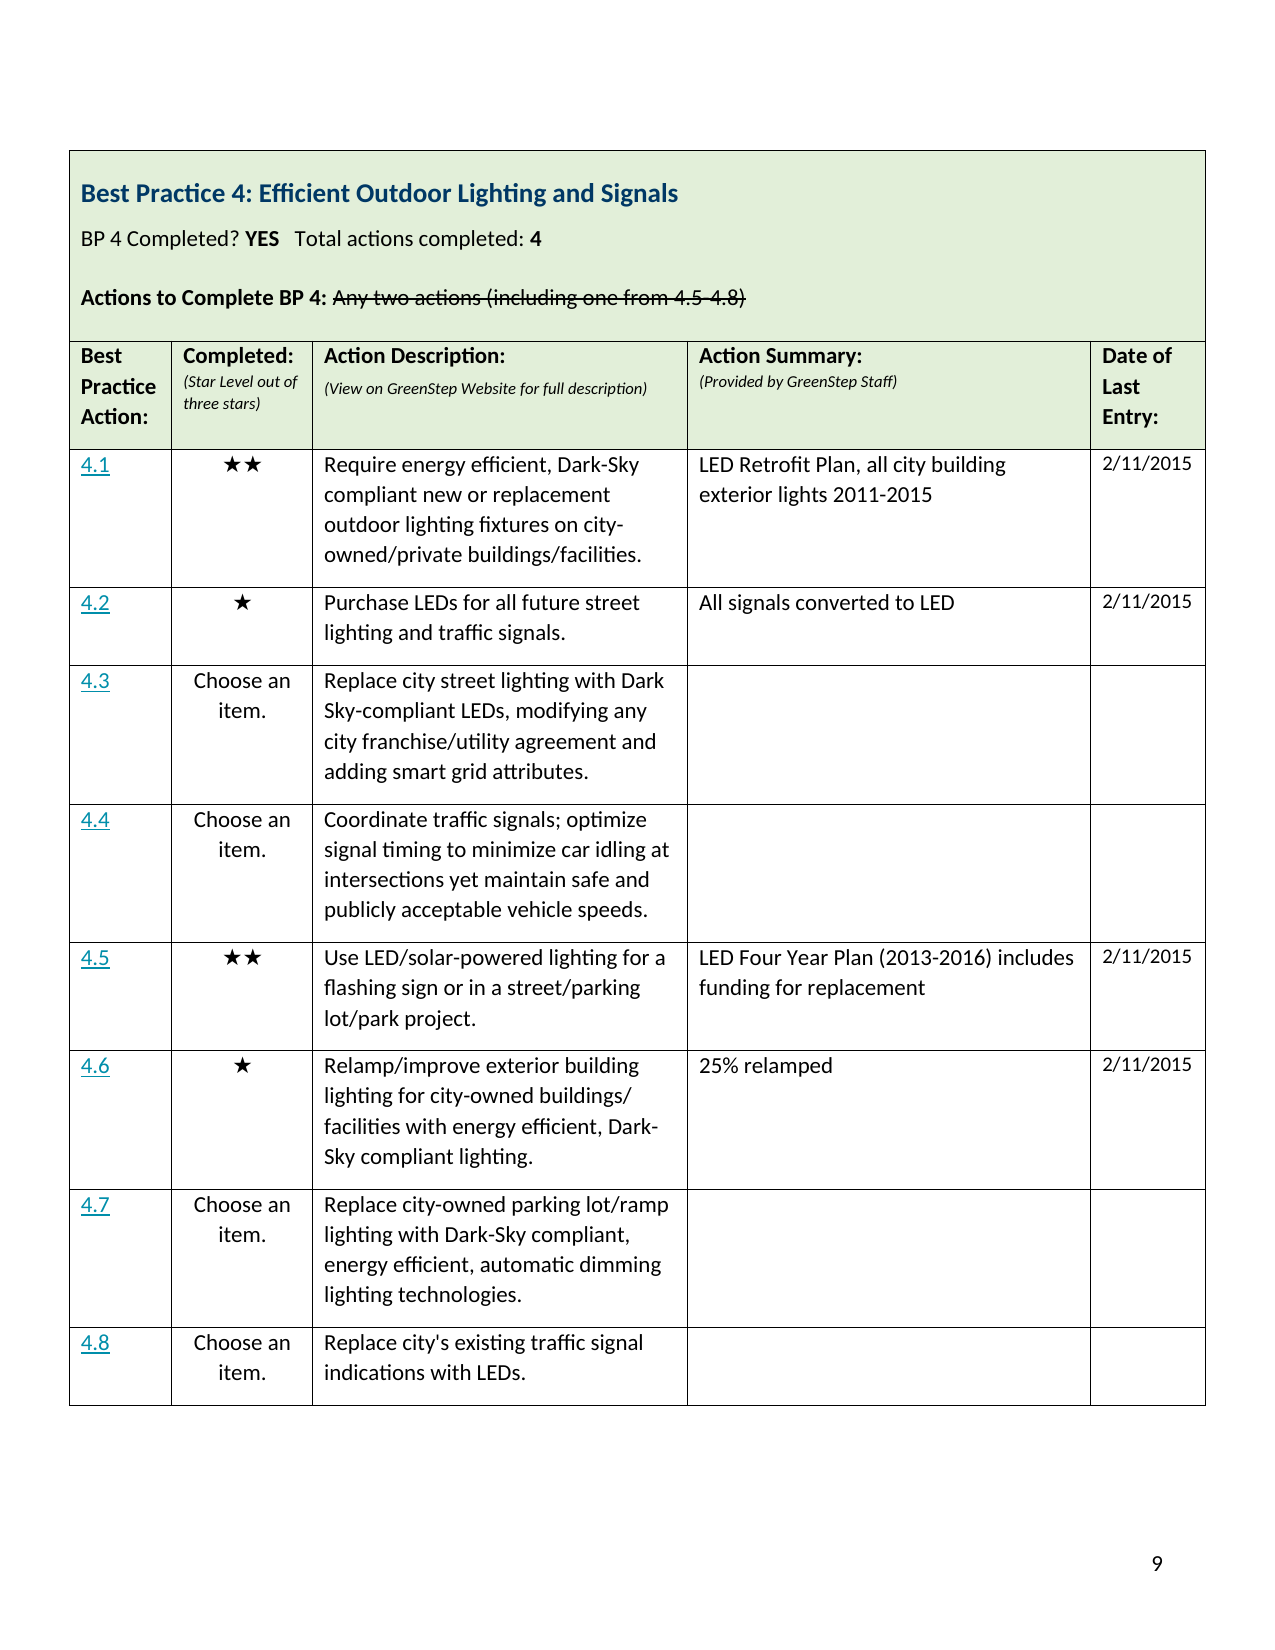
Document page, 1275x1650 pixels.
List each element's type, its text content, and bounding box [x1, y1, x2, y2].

table_cell [688, 1328, 1090, 1405]
table_cell Best Practice Action: [70, 342, 171, 449]
table_cell 25% relamped [688, 1051, 1090, 1189]
table_cell 4.2 [70, 588, 171, 665]
table_cell Date of Last Entry: [1091, 342, 1205, 449]
table_cell LED Retrofit Plan, all city building exterior lights 2011-2015 [688, 450, 1090, 587]
table_cell Action Summary: (Provided by GreenStep Staff) [688, 342, 1090, 449]
table_cell Action Description: (View on GreenStep Website for full description) [313, 342, 687, 449]
table_cell Completed: (Star Level out of three stars) [172, 342, 312, 449]
table_cell [172, 1190, 312, 1327]
table_cell [688, 805, 1090, 942]
table_cell [172, 1328, 312, 1405]
table_cell Require energy efficient, Dark-Sky compliant new or replacement outdoor lighting fixtures on city-owned/private buildings/facilities. [313, 450, 687, 587]
table_cell LED Four Year Plan (2013-2016) includes funding for replacement [688, 943, 1090, 1050]
table_cell 4.5 [70, 943, 171, 1050]
table_cell [172, 805, 312, 942]
table_cell [172, 450, 312, 587]
table_cell 4.8 [70, 1328, 171, 1405]
table_cell 4.1 [70, 450, 171, 587]
table_cell Replace city's existing traffic signal indications with LEDs. [313, 1328, 687, 1405]
table_cell 4.4 [70, 805, 171, 942]
table_cell [1091, 1328, 1205, 1405]
table_cell 4.3 [70, 666, 171, 804]
table_cell Best Practice 4: Efficient Outdoor Lighting and Signals BP 4 Completed? Total actions completed: Actions to Complete BP 4: Any two actions (including one from 4.5-4.8) [70, 151, 1205, 341]
table_cell [172, 666, 312, 804]
table_cell [1091, 805, 1205, 942]
table_cell [1091, 666, 1205, 804]
table_cell Purchase LEDs for all future street lighting and traffic signals. [313, 588, 687, 665]
table_cell [688, 666, 1090, 804]
table_cell 2/11/2015 [1091, 450, 1205, 587]
table_cell [172, 943, 312, 1050]
table_cell Coordinate traffic signals; optimize signal timing to minimize car idling at intersections yet maintain safe and publicly acceptable vehicle speeds. [313, 805, 687, 942]
table_cell 2/11/2015 [1091, 588, 1205, 665]
table_cell Use LED/solar-powered lighting for a flashing sign or in a street/parking lot/park project. [313, 943, 687, 1050]
table_cell Relamp/improve exterior building lighting for city-owned buildings/ facilities with energy efficient, Dark-Sky compliant lighting. [313, 1051, 687, 1189]
table_cell 2/11/2015 [1091, 1051, 1205, 1189]
table_cell Replace city street lighting with Dark Sky-compliant LEDs, modifying any city franchise/utility agreement and adding smart grid attributes. [313, 666, 687, 804]
table_cell [1091, 1190, 1205, 1327]
table_cell [172, 1051, 312, 1189]
table_cell All signals converted to LED [688, 588, 1090, 665]
table_cell 4.6 [70, 1051, 171, 1189]
table_cell Replace city-owned parking lot/ramp lighting with Dark-Sky compliant, energy efficient, automatic dimming lighting technologies. [313, 1190, 687, 1327]
table_cell [688, 1190, 1090, 1327]
table_cell 4.7 [70, 1190, 171, 1327]
table_cell 2/11/2015 [1091, 943, 1205, 1050]
table_cell [172, 588, 312, 665]
